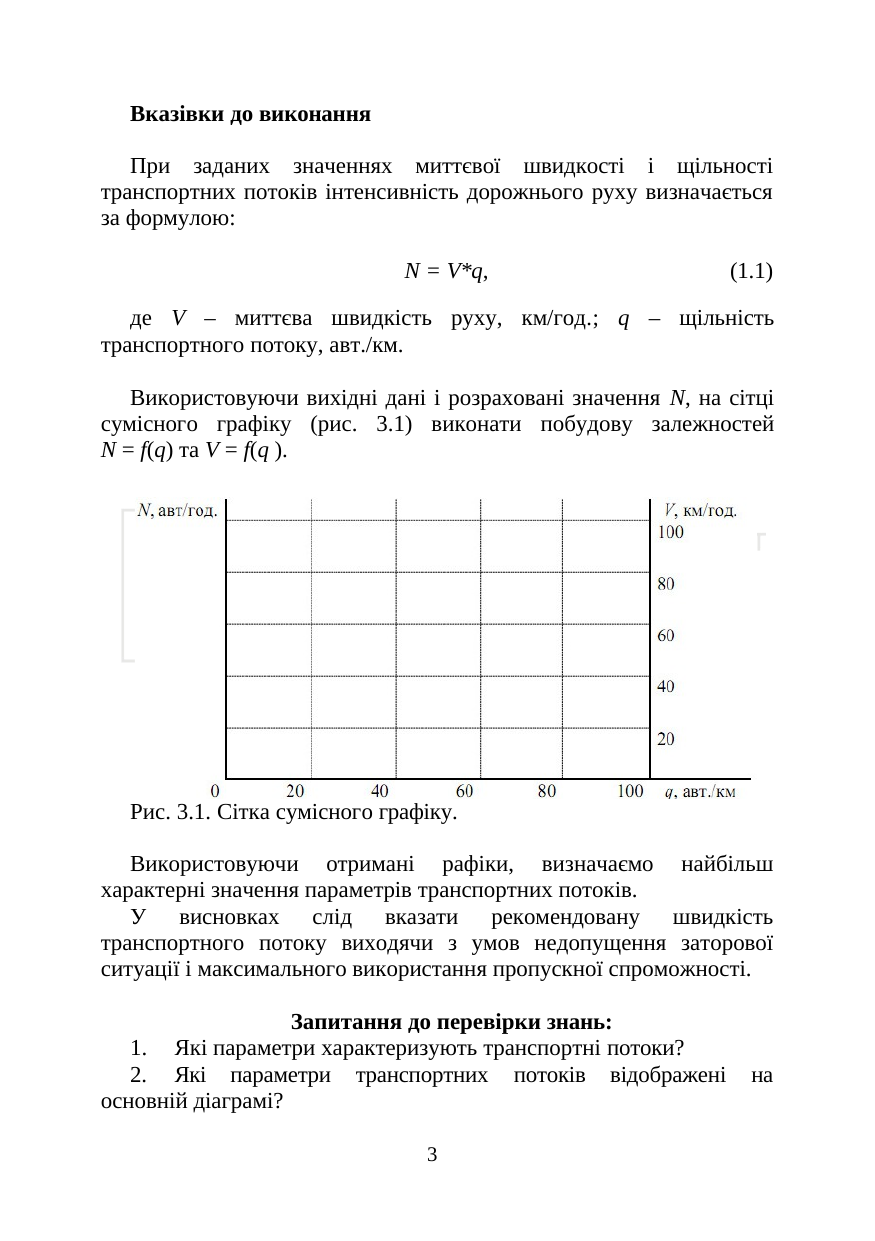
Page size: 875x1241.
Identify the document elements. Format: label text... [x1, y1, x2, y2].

text Вказівки до виконання [130, 100, 807, 126]
text У висновках слід вказати рекомендовану швидкість транспортного потоку виходячи з умов недопущення заторової ситуації і максимального використання пропускної спроможності. [101, 903, 774, 982]
list Які параметри характеризують транспортні потоки? [130, 1035, 807, 1061]
text Використовуючи вихідні дані і розраховані значення N, на сітці сумісного графіку (рис. 3.1) виконати побудову залежностей N = f(q) та V = f(q ). [101, 383, 774, 463]
text При заданих значеннях миттєвої швидкості і щільності транспортних потоків інтенсивність дорожнього руху визначається за формулою: [101, 152, 774, 231]
text де V – миттєва швидкість руху, км/год.; q – щільність транспортного потоку, авт./км. [101, 304, 774, 357]
picture [134, 497, 757, 799]
text N = V*q, (1.1) [404, 257, 807, 283]
list Які параметри транспортних потоків відображені на основній діаграмі? [101, 1061, 774, 1114]
subtitle Запитання до перевірки знань: [291, 1009, 807, 1035]
text Використовуючи отримані рафіки, визначаємо найбільш характерні значення параметрів транспортних потоків. [101, 850, 774, 903]
picture [75, 477, 799, 708]
